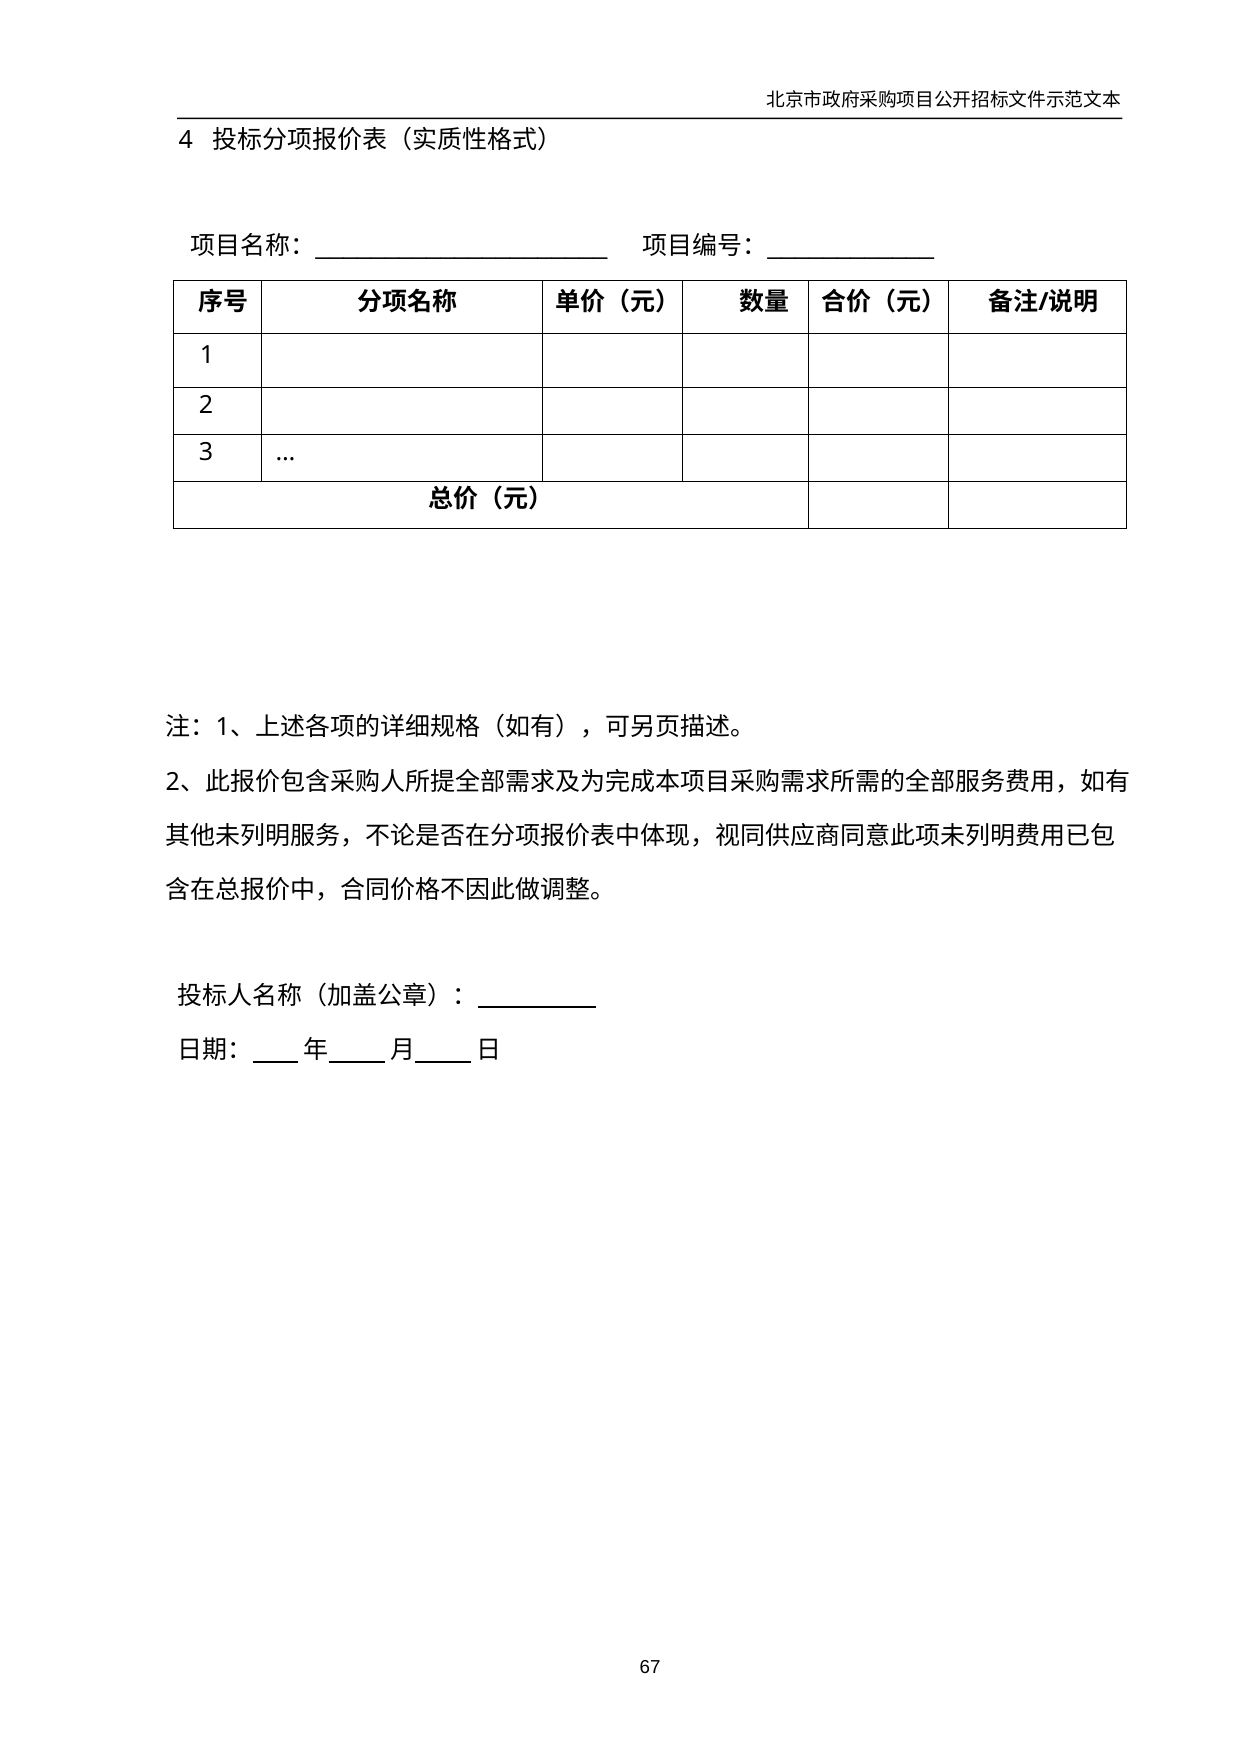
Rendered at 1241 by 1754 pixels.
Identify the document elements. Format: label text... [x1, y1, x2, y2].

table_cell [543, 388, 682, 433]
table_cell [262, 334, 542, 386]
table_cell [949, 388, 1126, 433]
text 2、此报价包含采购人所提全部需求及为完成本项目采购需求所需的全部服务费用，如有其他未列明服务，不论是否在分项报价表中体现，视同供应商同意此项未列明费用已包含在总报价中，合同价格不因此做调整。 [165, 761, 1134, 906]
text 项目名称：_____________________ 项目编号：____________ [165, 225, 1134, 261]
table_cell [683, 388, 808, 433]
table_cell [683, 435, 808, 481]
table_cell [809, 334, 948, 386]
table_cell [809, 482, 948, 528]
table_header 序号 [174, 281, 261, 333]
table_cell [809, 388, 948, 433]
table_cell 1 [174, 334, 261, 386]
text 注：1、上述各项的详细规格（如有），可另页描述。 [165, 707, 1134, 743]
text 日期： 年 月 日 [178, 1030, 1134, 1066]
table_cell [809, 435, 948, 481]
table_header 分项名称 [262, 281, 542, 333]
table_header 数量 [683, 281, 808, 333]
table_cell 2 [174, 388, 261, 433]
table_header 备注/说明 [949, 281, 1126, 333]
table_cell 3 [174, 435, 261, 481]
table_cell 总价（元） [174, 482, 808, 528]
table_cell [543, 435, 682, 481]
table_cell [262, 388, 542, 433]
table_cell [543, 334, 682, 386]
table_header 合价（元） [809, 281, 948, 333]
text 投标人名称（加盖公章）： [178, 975, 1134, 1012]
table_header 单价（元） [543, 281, 682, 333]
table_cell [949, 482, 1126, 528]
table_cell [683, 334, 808, 386]
table_cell … [262, 435, 542, 481]
table_cell [949, 435, 1126, 481]
table_cell [949, 334, 1126, 386]
text 4 投标分项报价表（实质性格式） [178, 120, 1134, 156]
